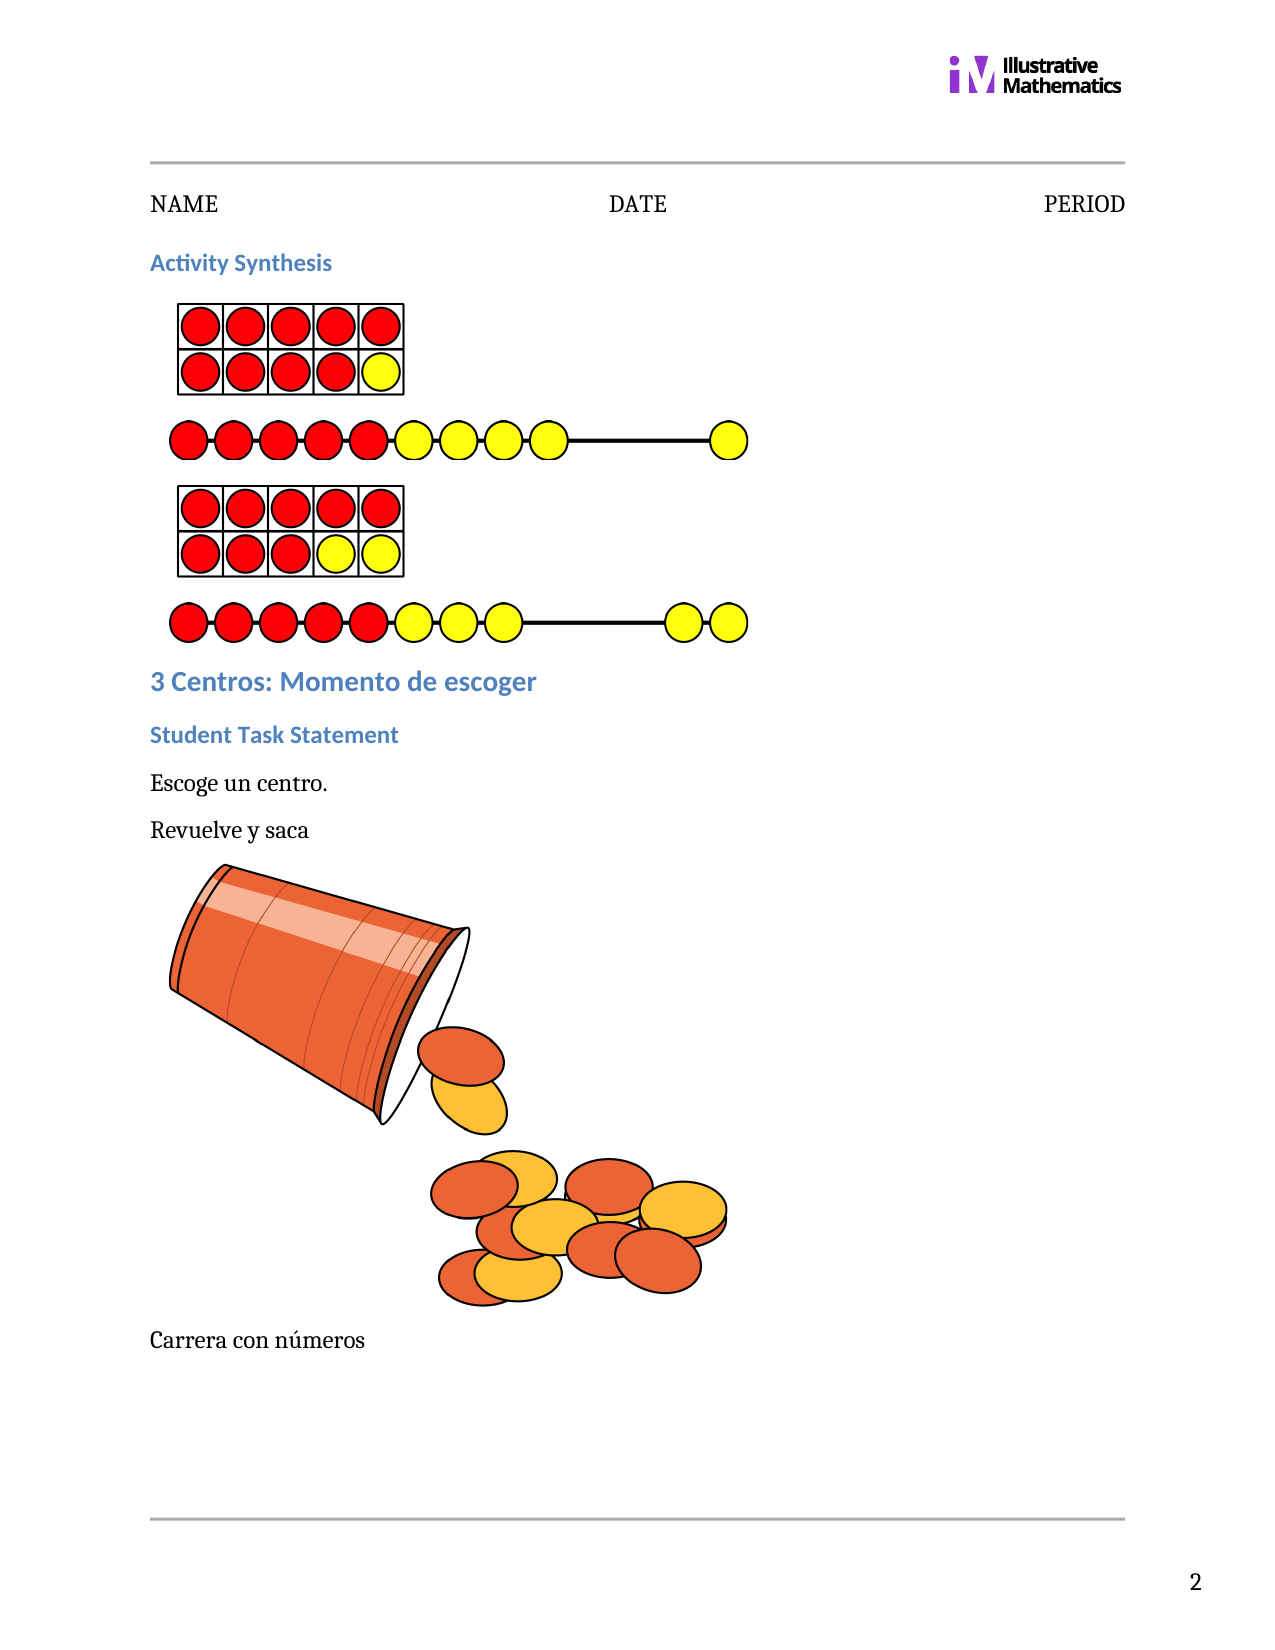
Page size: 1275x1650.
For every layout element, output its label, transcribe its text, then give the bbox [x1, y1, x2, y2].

text Carrera con números [150, 1326, 1125, 1354]
picture [168, 602, 749, 643]
subtitle 3 Centros: Momento de escoger [150, 663, 1125, 699]
subtitle Student Task Statement [150, 719, 1125, 750]
picture [949, 55, 1121, 93]
picture [168, 296, 413, 402]
picture [168, 478, 413, 584]
picture [168, 420, 749, 460]
subtitle Activity Synthesis [150, 247, 1125, 278]
picture [168, 863, 728, 1307]
text Revuelve y saca [150, 816, 1125, 845]
text Escoge un centro. [150, 769, 1125, 797]
